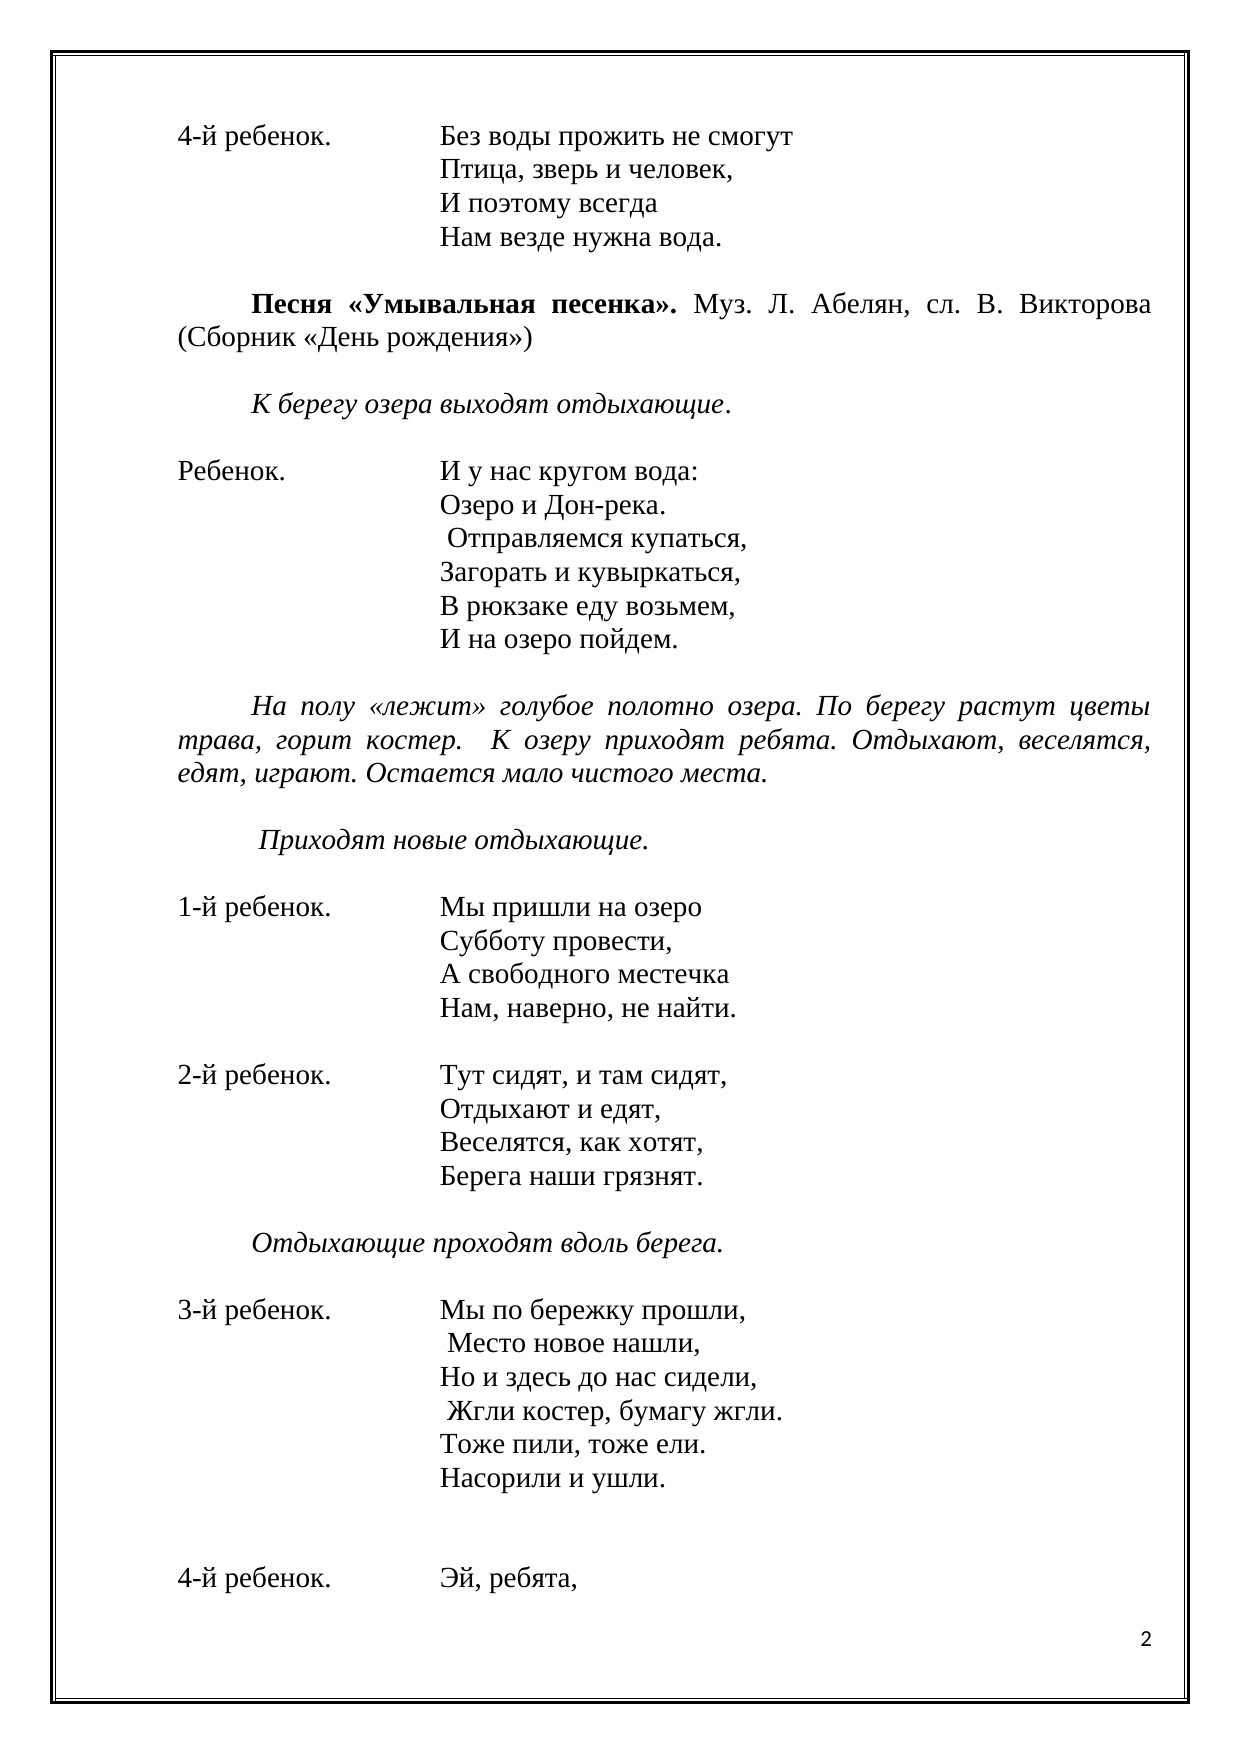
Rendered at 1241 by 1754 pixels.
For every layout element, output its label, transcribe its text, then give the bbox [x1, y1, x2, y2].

text На полу «лежит» голубое полотно озера. По берегу растут цветы трава, горит костер. К озеру приходят ребята. Отдыхают, веселятся, едят, играют. Остается мало чистого места. [177, 688, 1152, 789]
table_header Без воды прожить не смогут Птица, зверь и человек, И поэтому всегда Нам везде нужна вода. [428, 118, 1163, 252]
text Приходят новые отдыхающие. [177, 822, 1152, 856]
table_header Мы по бережку прошли, Место новое нашли, Но и здесь до нас сидели, Жгли костер, бумагу жгли. Тоже пили, тоже ели. Насорили и ушли. [428, 1292, 1163, 1527]
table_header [428, 1560, 1163, 1594]
table_header 2-й ребенок. [166, 1057, 428, 1191]
text Отдыхающие проходят вдоль берега. [177, 1225, 1152, 1258]
text Песня «Умывальная песенка». Муз. Л. Абелян, сл. В. Викторова (Сборник «День рождения») [177, 286, 1152, 353]
text К берегу озера выходят отдыхающие. [177, 386, 1152, 420]
table_header 4-й ребенок. [166, 1560, 428, 1594]
table_header Мы пришли на озеро Субботу провести, А свободного местечка Нам, наверно, не найти. [428, 890, 1163, 1024]
table_header Тут сидят, и там сидят, Отдыхают и едят, Веселятся, как хотят, Берега наши грязнят. [428, 1057, 1163, 1191]
table_header Ребенок. [166, 454, 428, 655]
table_header 4-й ребенок. [166, 118, 428, 252]
table_header И у нас кругом вода: Озеро и Дон-река. Отправляемся купаться, Загорать и кувыркаться, В рюкзаке еду возьмем, И на озеро пойдем. [428, 454, 1163, 655]
table_header 1-й ребенок. [166, 890, 428, 1024]
table_header 3-й ребенок. [166, 1292, 428, 1527]
